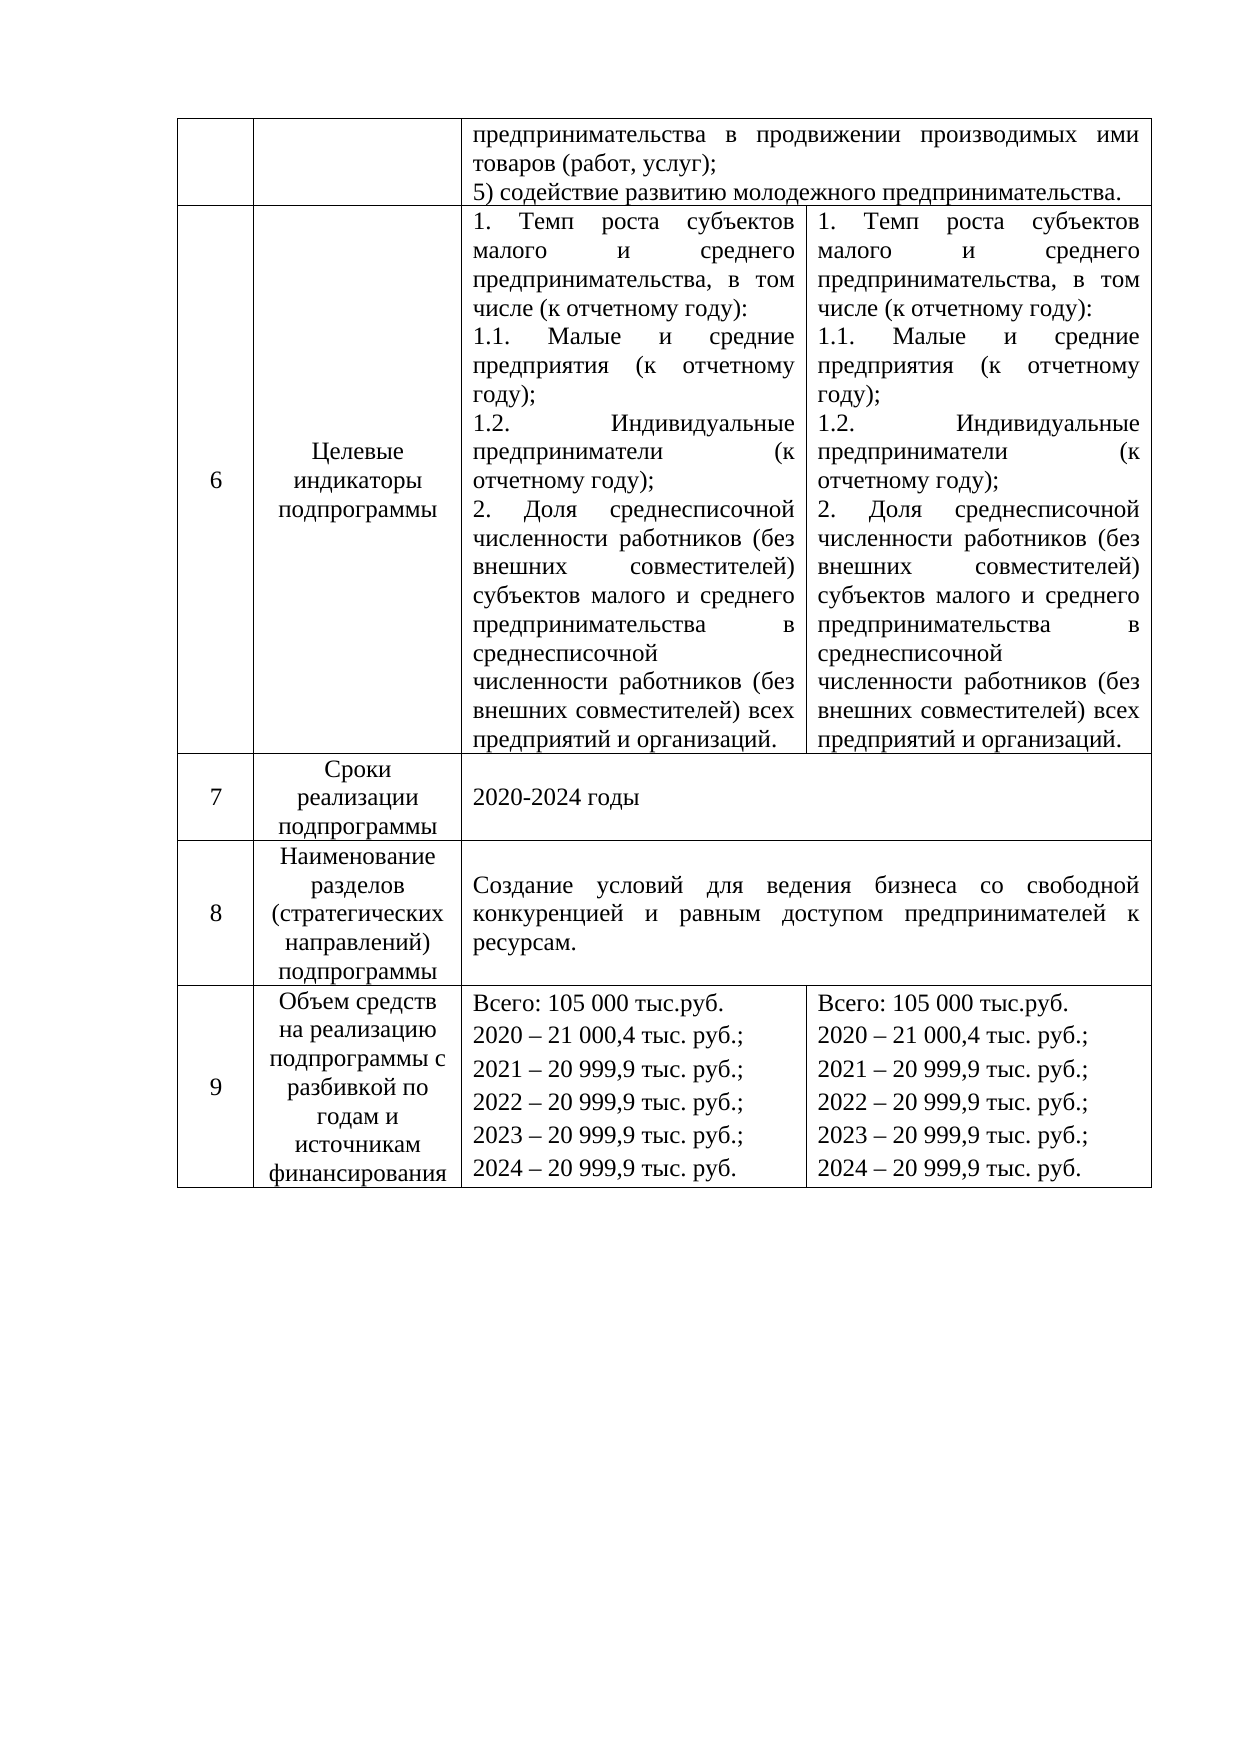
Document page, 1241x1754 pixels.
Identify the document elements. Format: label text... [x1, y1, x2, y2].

table_cell 1. Темп роста субъектов малого и среднего предпринимательства, в том числе (к отчетному году): 1.1. Малые и средние предприятия (к отчетному году); 1.2. Индивидуальные предприниматели (к отчетному году); 2. Доля среднесписочной численности работников (без внешних совместителей) субъектов малого и среднего предпринимательства в среднесписочной численности работников (без внешних совместителей) всех предприятий и организаций. [807, 206, 1151, 753]
table_cell Целевые индикаторы подпрограммы [254, 206, 461, 753]
table_cell Всего: 105 000 тыс.руб. 2020 – 21 000,4 тыс. руб.; 2021 – 20 999,9 тыс. руб.; 2022 – 20 999,9 тыс. руб.; 2023 – 20 999,9 тыс. руб.; 2024 – 20 999,9 тыс. руб. [462, 986, 806, 1187]
table_cell 6 [178, 206, 253, 753]
table_cell 8 [178, 841, 253, 985]
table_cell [254, 119, 461, 205]
table_cell Создание условий для ведения бизнеса со свободной конкуренцией и равным доступом предпринимателей к ресурсам. [462, 841, 1151, 985]
table_cell 5 [178, 119, 253, 205]
table_cell 9 [178, 986, 253, 1187]
table_cell Наименование разделов (стратегических направлений) подпрограммы [254, 841, 461, 985]
table_cell Всего: 105 000 тыс.руб. 2020 – 21 000,4 тыс. руб.; 2021 – 20 999,9 тыс. руб.; 2022 – 20 999,9 тыс. руб.; 2023 – 20 999,9 тыс. руб.; 2024 – 20 999,9 тыс. руб. [807, 986, 1151, 1187]
table_cell Сроки реализации подпрограммы [254, 754, 461, 840]
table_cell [462, 119, 1151, 205]
table_cell 1. Темп роста субъектов малого и среднего предпринимательства, в том числе (к отчетному году): 1.1. Малые и средние предприятия (к отчетному году); 1.2. Индивидуальные предприниматели (к отчетному году); 2. Доля среднесписочной численности работников (без внешних совместителей) субъектов малого и среднего предпринимательства в среднесписочной численности работников (без внешних совместителей) всех предприятий и организаций. [462, 206, 806, 753]
table_cell 2020-2024 годы [462, 754, 1151, 840]
table_cell 7 [178, 754, 253, 840]
table_cell Объем средств на реализацию подпрограммы с разбивкой по годам и источникам финансирования [254, 986, 461, 1187]
